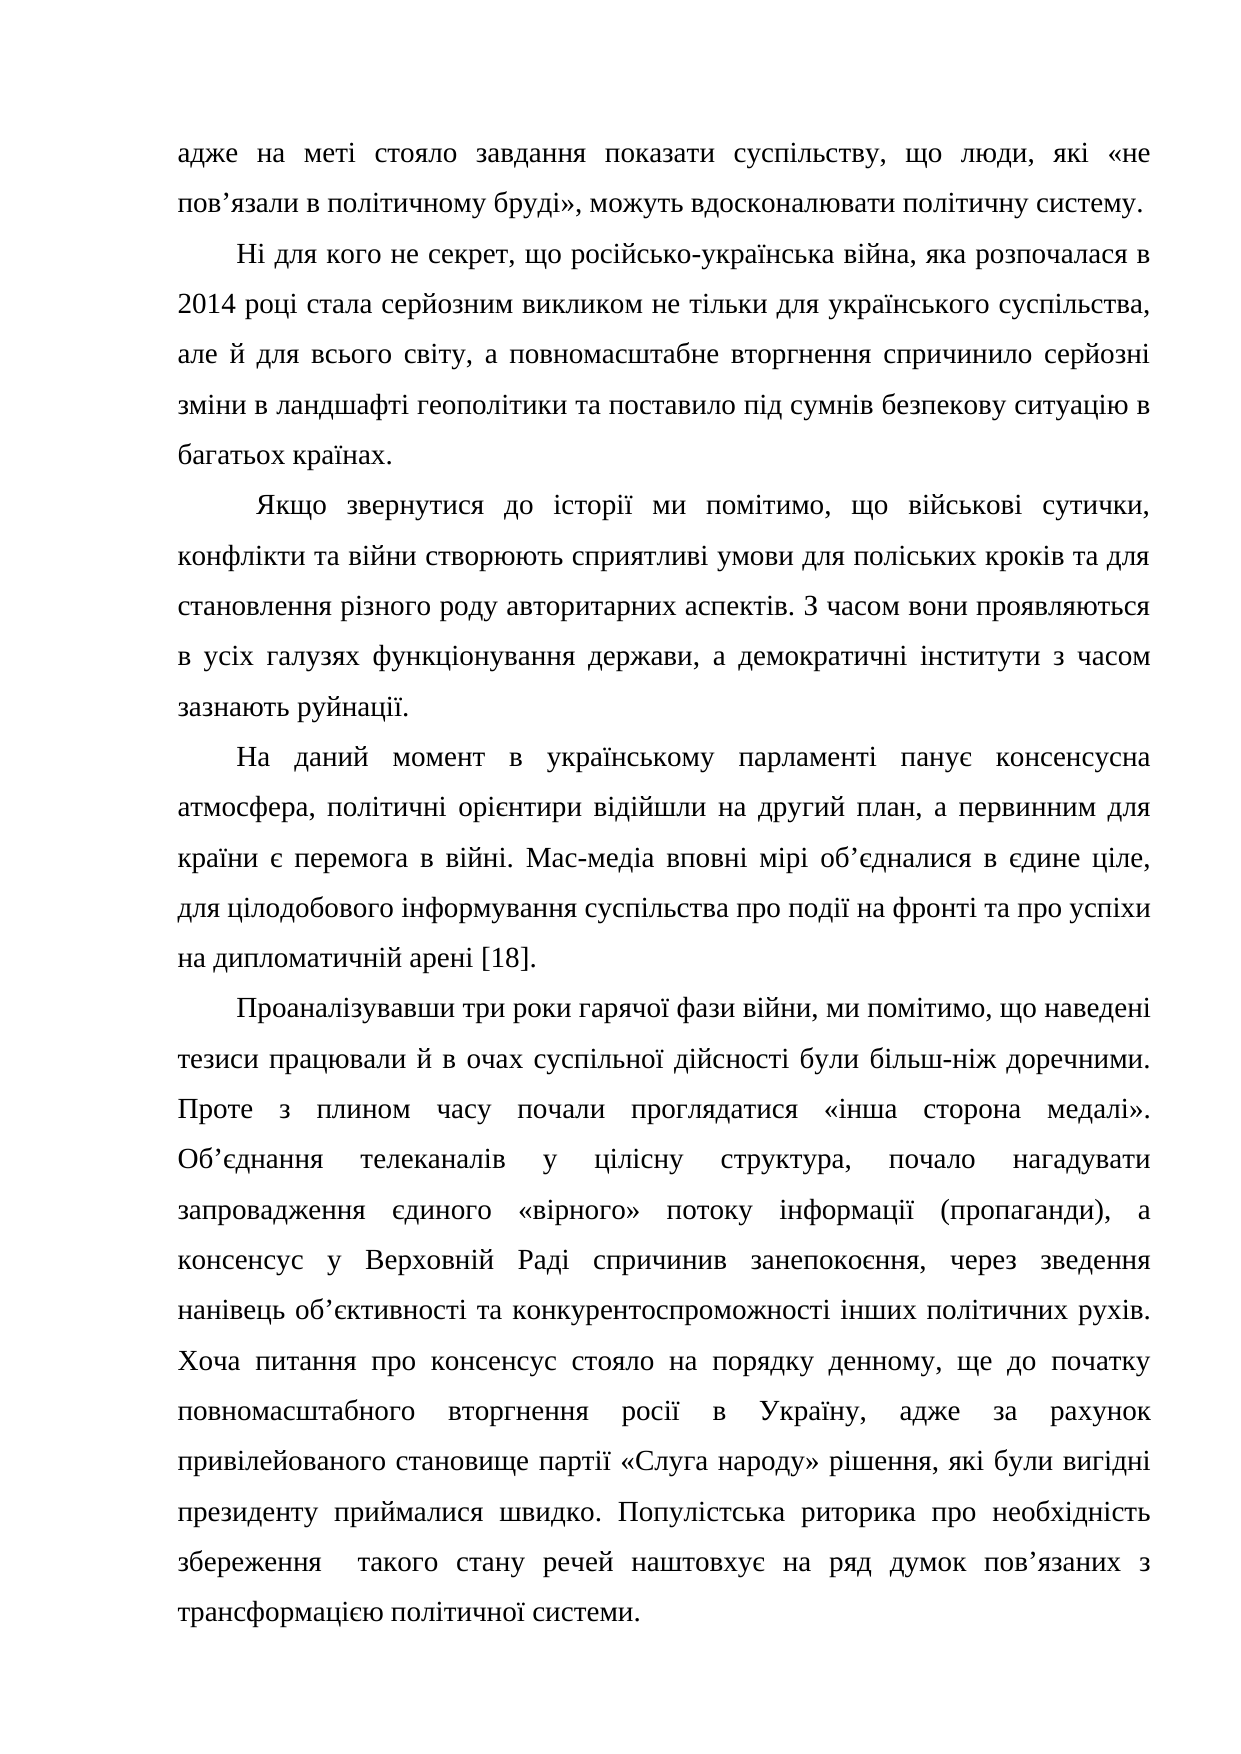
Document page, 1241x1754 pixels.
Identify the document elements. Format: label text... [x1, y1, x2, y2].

text Ні для кого не секрет, що російсько-українська війна, яка розпочалася в 2014 році стала серйозним викликом не тільки для українського суспільства, але й для всього світу, а повномасштабне вторгнення спричинило серйозні зміни в ландшафті геополітики та поставило під сумнів безпекову ситуацію в багатьох країнах. [177, 236, 1152, 471]
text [177, 135, 1152, 219]
text Якщо звернутися до історії ми помітимо, що військові сутички, конфлікти та війни створюють сприятливі умови для поліських кроків та для становлення різного роду авторитарних аспектів. З часом вони проявляються в усіх галузях функціонування держави, а демократичні інститути з часом зазнають руйнації. [177, 487, 1152, 722]
text Проаналізувавши три роки гарячої фази війни, ми помітимо, що наведені тезиси працювали й в очах суспільної дійсності були більш-ніж доречними. Проте з плином часу почали проглядатися «інша сторона медалі». Об’єднання телеканалів у цілісну структура, почало нагадувати запровадження єдиного «вірного» потоку інформації (пропаганди), а консенсус у Верховній Раді спричинив занепокоєння, через зведення нанівець об’єктивності та конкурентоспроможності інших політичних рухів. Хоча питання про консенсус стояло на порядку денному, ще до початку повномасштабного вторгнення росії в Україну, адже за рахунок привілейованого становище партії «Слуга народу» рішення, які були вигідні президенту приймалися швидко. Популістська риторика про необхідність збереження такого стану речей наштовхує на ряд думок пов’язаних з трансформацією політичної системи. [177, 991, 1152, 1628]
text На даний момент в українському парламенті панує консенсусна атмосфера, політичні орієнтири відійшли на другий план, а первинним для країни є перемога в війні. Мас-медіа вповні мірі об’єдналися в єдине ціле, для цілодобового інформування суспільства про події на фронті та про успіхи на дипломатичній арені [18]. [177, 739, 1152, 974]
